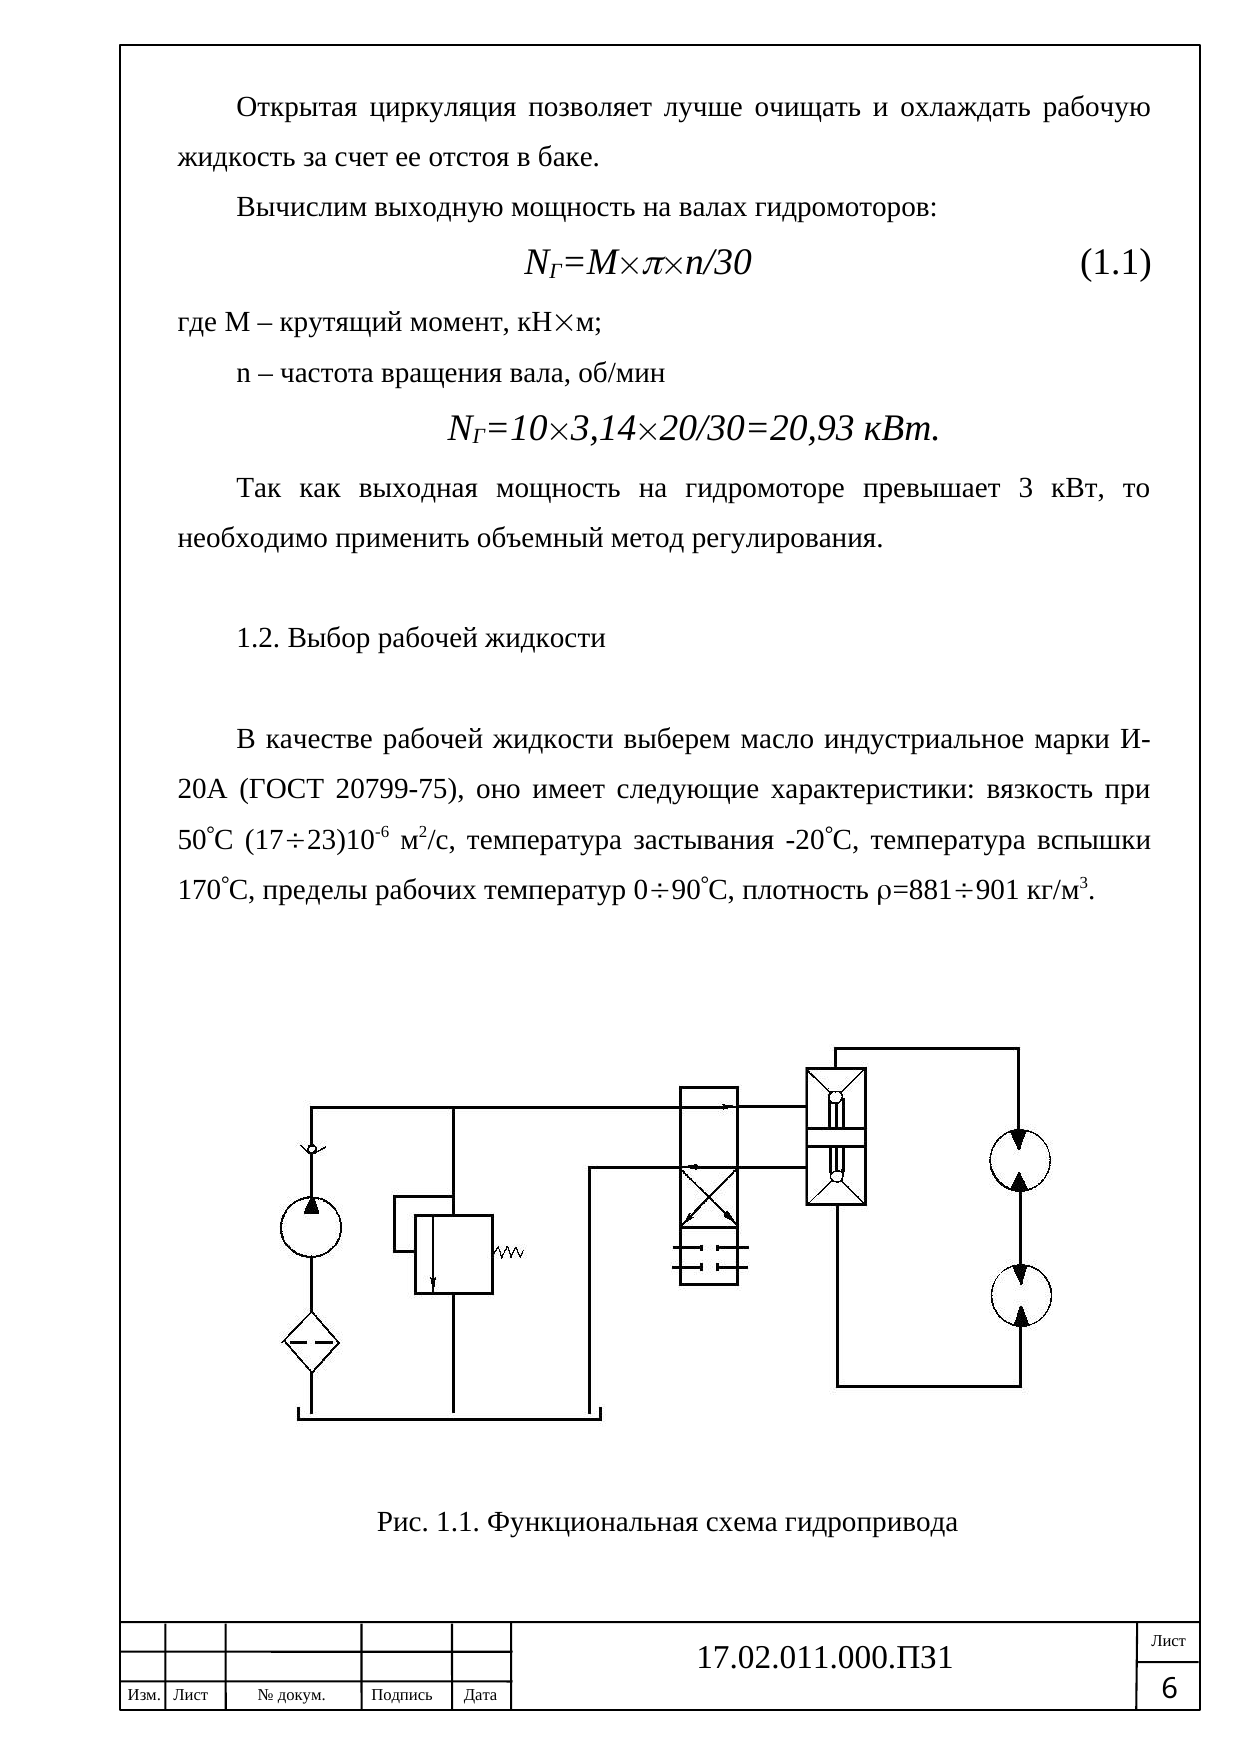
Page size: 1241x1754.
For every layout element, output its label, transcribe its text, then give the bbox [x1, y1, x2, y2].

text где М – крутящий момент, кНм; [177, 304, 1152, 338]
text Так как выходная мощность на гидромоторе превышает 3 кВт, то необходимо применить объемный метод регулирования. [177, 470, 1152, 553]
picture [255, 1020, 1081, 1471]
text n – частота вращения вала, об/мин [236, 355, 1152, 388]
text Открытая циркуляция позволяет лучше очищать и охлаждать рабочую жидкость за счет ее отстоя в баке. [177, 89, 1152, 172]
text NГ=103,1420/30=20,93 кВт. [177, 405, 1152, 448]
text Вычислим выходную мощность на валах гидромоторов: [177, 189, 1152, 223]
text NГ=Mn/30 (1.1) [177, 239, 1152, 283]
text 1.2. Выбор рабочей жидкости [177, 621, 1152, 654]
text В качестве рабочей жидкости выберем масло индустриальное марки И-20А (ГОСТ 20799-75), оно имеет следующие характеристики: вязкость при 50С (1723)10-6 м2/с, температура застывания -20С, температура вспышки 170С, пределы рабочих температур 090С, плотность =881901 кг/м3. [177, 721, 1152, 906]
